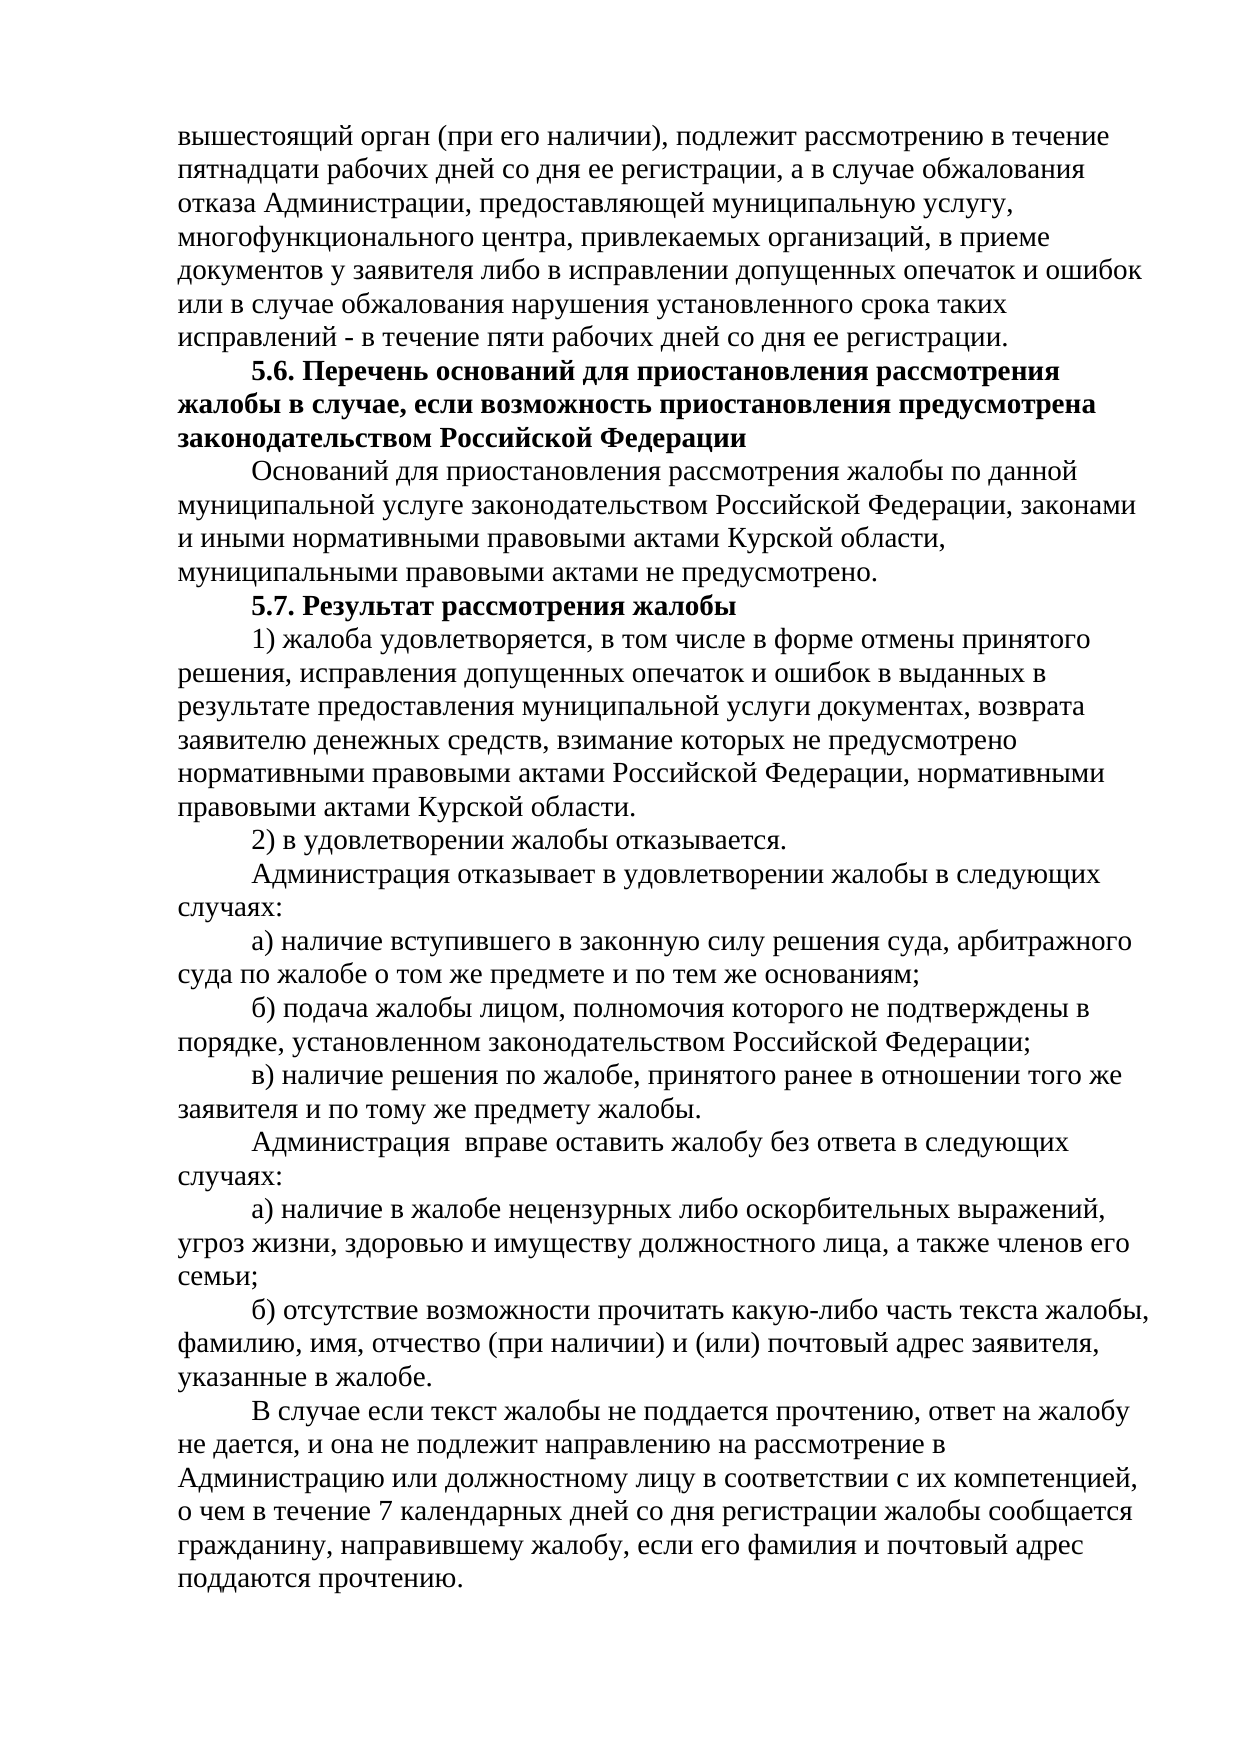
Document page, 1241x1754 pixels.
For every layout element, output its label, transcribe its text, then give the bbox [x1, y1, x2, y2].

text а) наличие в жалобе нецензурных либо оскорбительных выражений, угроз жизни, здоровью и имуществу должностного лица, а также членов его семьи; [177, 1191, 1152, 1292]
text Оснований для приостановления рассмотрения жалобы по данной муниципальной услуге законодательством Российской Федерации, законами и иными нормативными правовыми актами Курской области, муниципальными правовыми актами не предусмотрено. [177, 453, 1152, 588]
text 1) жалоба удовлетворяется, в том числе в форме отмены принятого решения, исправления допущенных опечаток и ошибок в выданных в результате предоставления муниципальной услуги документах, возврата заявителю денежных средств, взимание которых не предусмотрено нормативными правовыми актами Российской Федерации, нормативными правовыми актами Курской области. [177, 621, 1152, 822]
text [177, 118, 1152, 353]
text 5.7. Результат рассмотрения жалобы [177, 588, 1152, 621]
text В случае если текст жалобы не поддается прочтению, ответ на жалобу не дается, и она не подлежит направлению на рассмотрение в Администрацию или должностному лицу в соответствии с их компетенцией, о чем в течение 7 календарных дней со дня регистрации жалобы сообщается гражданину, направившему жалобу, если его фамилия и почтовый адрес поддаются прочтению. [177, 1393, 1152, 1594]
text Администрация вправе оставить жалобу без ответа в следующих случаях: [177, 1124, 1152, 1191]
text в) наличие решения по жалобе, принятого ранее в отношении того же заявителя и по тому же предмету жалобы. [177, 1057, 1152, 1124]
text 5.6. Перечень оснований для приостановления рассмотрения жалобы в случае, если возможность приостановления предусмотрена законодательством Российской Федерации [177, 353, 1152, 453]
text Администрация отказывает в удовлетворении жалобы в следующих случаях: [177, 856, 1152, 923]
text 2) в удовлетворении жалобы отказывается. [177, 822, 1152, 856]
text б) подача жалобы лицом, полномочия которого не подтверждены в порядке, установленном законодательством Российской Федерации; [177, 990, 1152, 1057]
text а) наличие вступившего в законную силу решения суда, арбитражного суда по жалобе о том же предмете и по тем же основаниям; [177, 923, 1152, 990]
text б) отсутствие возможности прочитать какую-либо часть текста жалобы, фамилию, имя, отчество (при наличии) и (или) почтовый адрес заявителя, указанные в жалобе. [177, 1292, 1152, 1393]
